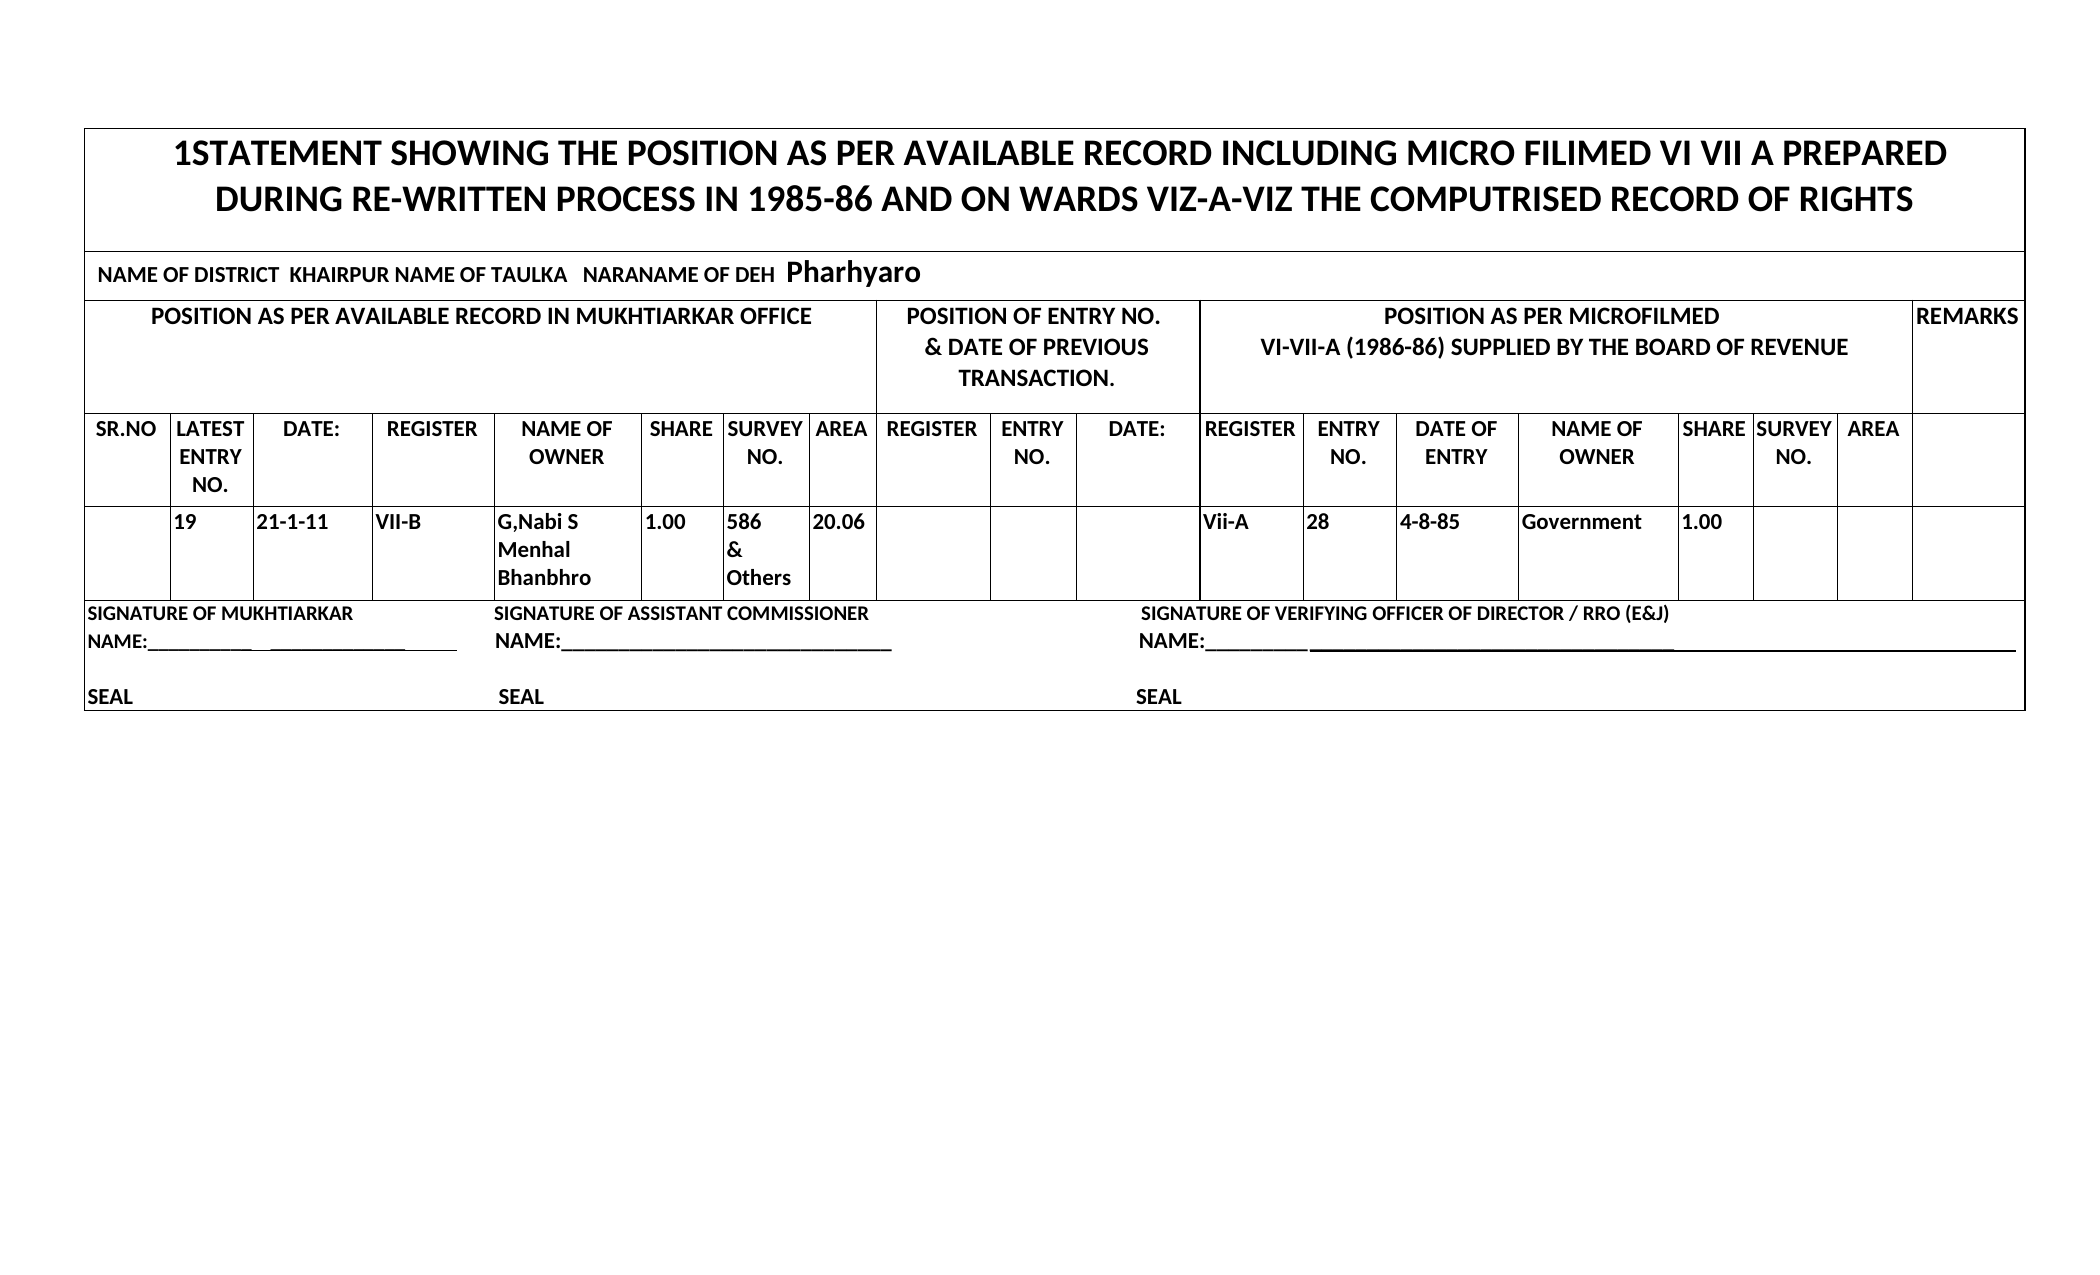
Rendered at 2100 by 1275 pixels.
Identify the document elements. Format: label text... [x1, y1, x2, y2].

table_cell [1077, 507, 1199, 599]
table_cell ENTRY NO. [991, 414, 1076, 506]
table_cell SURVEY NO. [724, 414, 809, 506]
table_cell SURVEY NO. [1754, 414, 1837, 506]
table_cell POSITION AS PER MICROFILMED VI-VII-A (1986-86) SUPPLIED BY THE BOARD OF REVENUE [1201, 301, 1912, 413]
table_cell NAME OF OWNER [1519, 414, 1678, 506]
table_cell 586 & Others [724, 507, 809, 599]
table_cell [85, 507, 170, 599]
table_cell 20.06 [810, 507, 876, 599]
table_cell LATEST ENTRY NO. [171, 414, 253, 506]
table_cell NAME OF OWNER [495, 414, 641, 506]
table_cell 1.00 [642, 507, 723, 599]
table_cell DATE: [1077, 414, 1199, 506]
table_cell [877, 507, 990, 599]
table_cell SHARE [1679, 414, 1753, 506]
table_cell SIGNATURE OF MUKHTIARKAR SIGNATURE OF ASSISTANT COMMISSIONER SIGNATURE OF VERIFYING OFFICER OF DIRECTOR / RRO (E&J) NAME:__________ _____________ NAME:_____________________________ NAME:_________________________________________ SEAL SEAL SEAL [85, 601, 2024, 710]
table_cell REGISTER [877, 414, 990, 506]
table_cell 19 [171, 507, 253, 599]
table_cell [991, 507, 1076, 599]
table_cell [1913, 507, 2024, 599]
table_cell 4-8-85 [1397, 507, 1518, 599]
table_cell NAME OF DISTRICT KHAIRPUR NAME OF TAULKA NARANAME OF DEH Pharhyaro [85, 252, 2024, 299]
table_cell REGISTER [1201, 414, 1303, 506]
table_cell ENTRY NO. [1304, 414, 1396, 506]
table_cell POSITION AS PER AVAILABLE RECORD IN MUKHTIARKAR OFFICE [85, 301, 876, 413]
table_cell Government [1519, 507, 1678, 599]
table_cell AREA [1838, 414, 1912, 506]
table_cell G,Nabi S Menhal Bhanbhro [495, 507, 641, 599]
table_cell 28 [1304, 507, 1396, 599]
table_cell REGISTER [373, 414, 494, 506]
table_cell POSITION OF ENTRY NO. & DATE OF PREVIOUS TRANSACTION. [877, 301, 1199, 413]
table_cell [1754, 507, 1837, 599]
table_cell DATE: [254, 414, 372, 506]
table_cell VII-B [373, 507, 494, 599]
table_cell AREA [810, 414, 876, 506]
table_cell SR.NO [85, 414, 170, 506]
table_cell 21-1-11 [254, 507, 372, 599]
table_cell [1838, 507, 1912, 599]
table_cell [1913, 414, 2024, 506]
table_cell Vii-A [1201, 507, 1303, 599]
table_cell 1.00 [1679, 507, 1753, 599]
table_cell SHARE [642, 414, 723, 506]
table_cell REMARKS [1913, 301, 2024, 413]
table_header 1STATEMENT SHOWING THE POSITION AS PER AVAILABLE RECORD INCLUDING MICRO FILIMED VI VII A PREPARED DURING RE-WRITTEN PROCESS IN 1985-86 AND ON WARDS VIZ-A-VIZ THE COMPUTRISED RECORD OF RIGHTS [85, 129, 2024, 251]
table_cell DATE OF ENTRY [1397, 414, 1518, 506]
